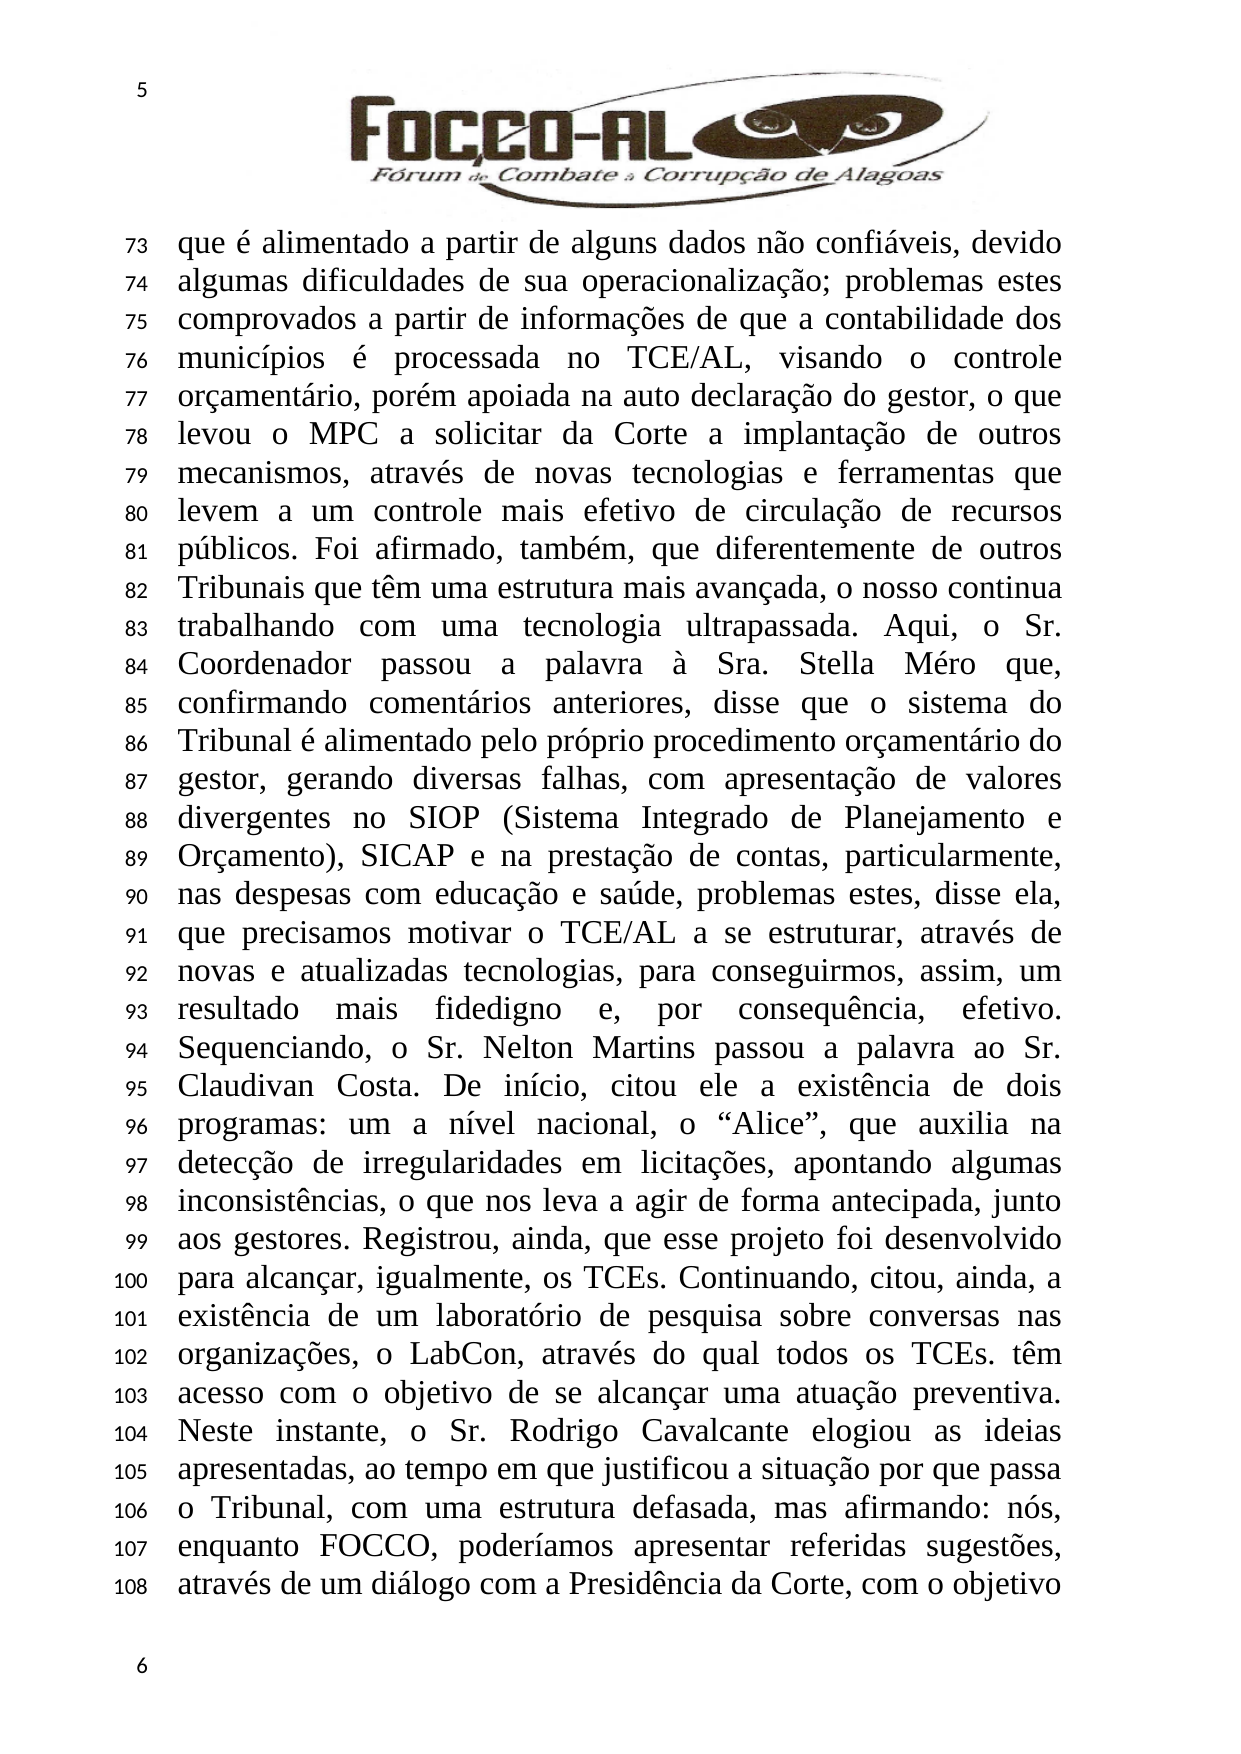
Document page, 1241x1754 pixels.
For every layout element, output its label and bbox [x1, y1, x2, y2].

text [177, 148, 1063, 1602]
picture [170, 15, 1057, 222]
